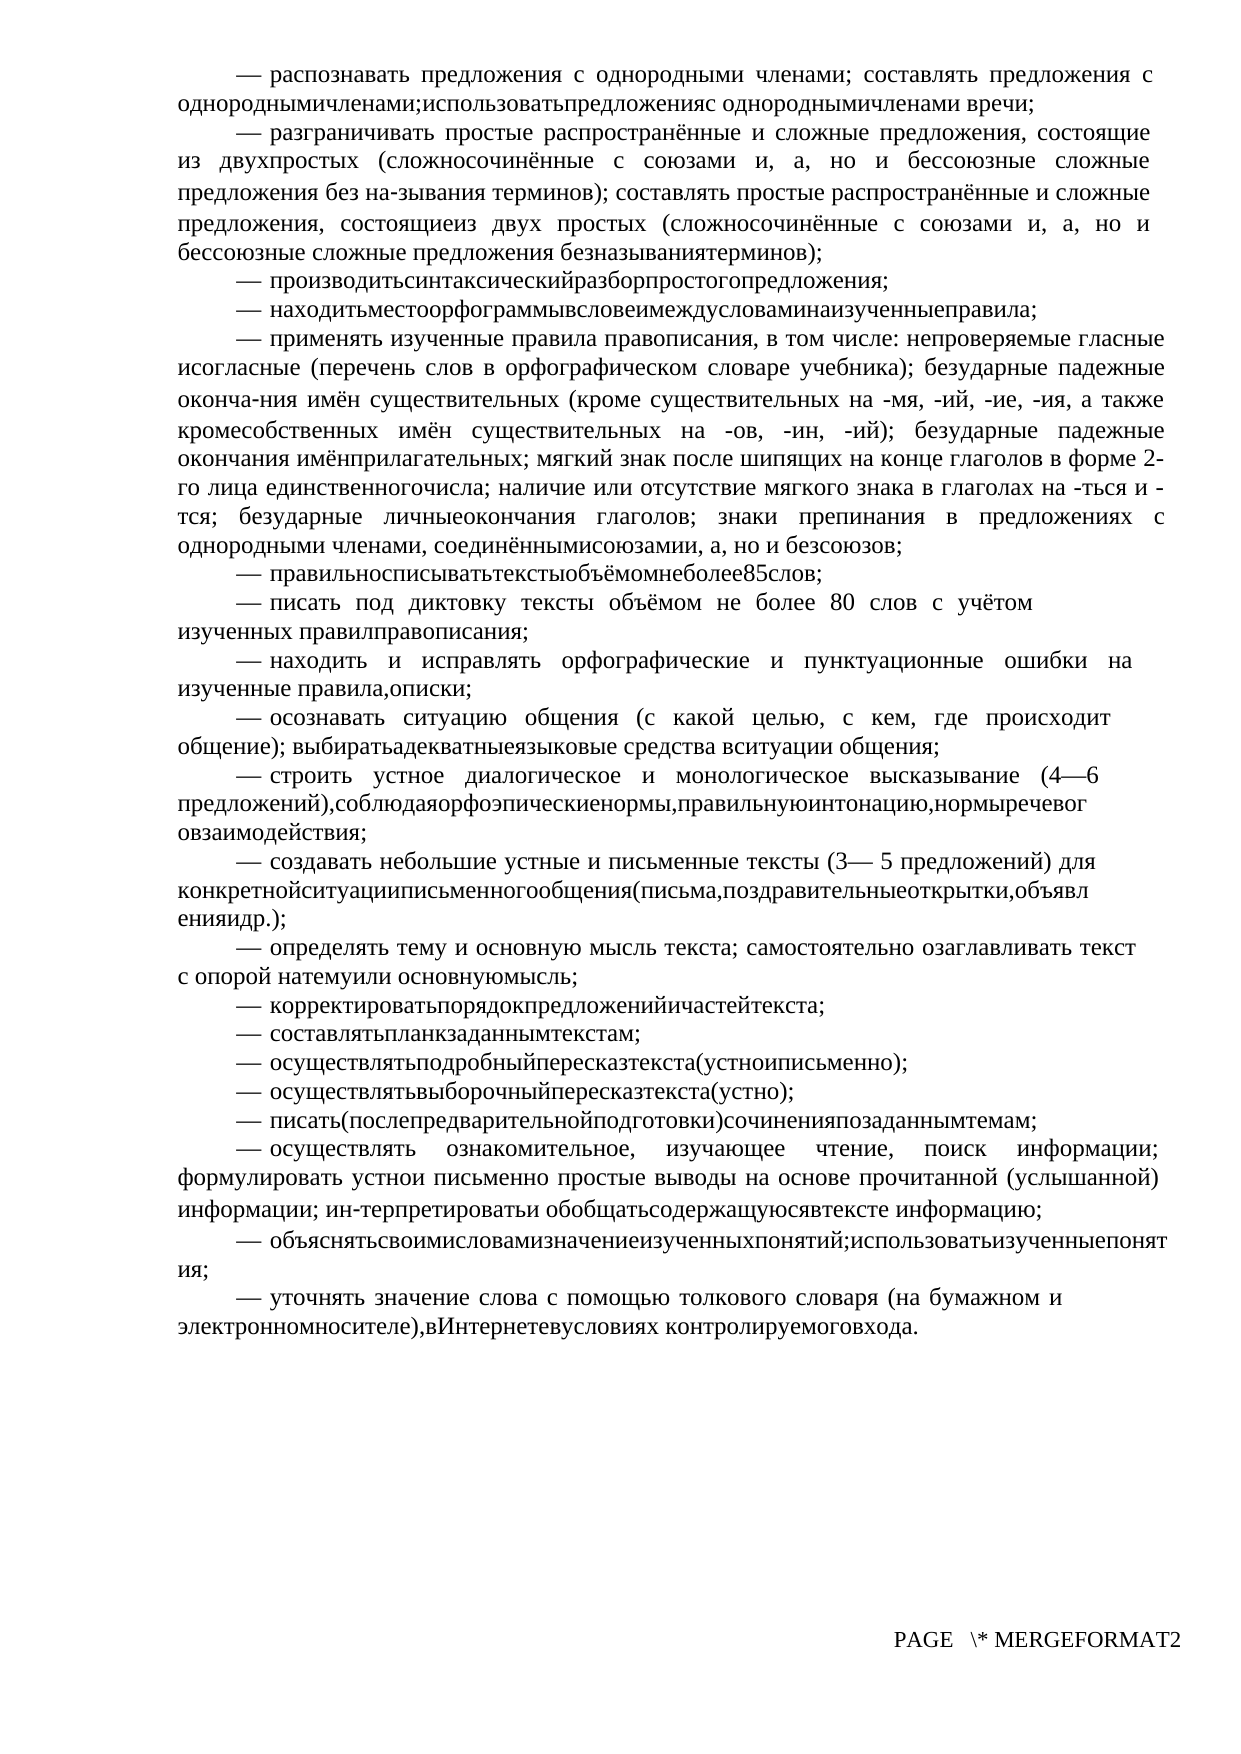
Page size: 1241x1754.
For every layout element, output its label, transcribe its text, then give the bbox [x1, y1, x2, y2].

list применять изученные правила правописания, в том числе: непроверяемые гласные исогласные (перечень слов в орфографическом словаре учебника); безударные падежные оконча‐ния имён существительных (кроме существительных на -мя, -ий, -ие, -ия, а также кромесобственных имён существительных на -ов, -ин, -ий); безударные падежные окончания имёнприлагательных; мягкий знак после шипящих на конце глаголов в форме 2-го лица единственногочисла; наличие или отсутствие мягкого знака в глаголах на -ться и -тся; безударные личныеокончания глаголов; знаки препинания в предложениях с однородными членами, соединённымисоюзамии, а, но и безсоюзов; [177, 323, 1166, 558]
list находитьместоорфограммывсловеимеждусловаминаизученныеправила; [177, 294, 1181, 323]
list объяснятьсвоимисловамизначениеизученныхпонятий;использоватьизученныепонятия; [177, 1225, 1181, 1282]
list распознавать предложения с однородными членами; составлять предложения с однороднымичленами;использоватьпредложенияс однороднымичленами вречи; [177, 59, 1154, 117]
list осуществлятьподробныйпересказтекста(устноиписьменно); [177, 1047, 1181, 1076]
list разграничивать простые распространённые и сложные предложения, состоящие из двухпростых (сложносочинённые с союзами и, а, но и бессоюзные сложные предложения без на‐зывания терминов); составлять простые распространённые и сложные предложения, состоящиеиз двух простых (сложносочинённые с союзами и, а, но и бессоюзные сложные предложения безназываниятерминов); [177, 117, 1151, 266]
list находить и исправлять орфографические и пунктуационные ошибки на изученные правила,описки; [177, 645, 1133, 702]
list составлятьпланкзаданнымтекстам; [177, 1018, 1181, 1047]
list правильносписыватьтекстыобъёмомнеболее85слов; [177, 558, 1181, 587]
list производитьсинтаксическийразборпростогопредложения; [177, 266, 1181, 294]
list создавать небольшие устные и письменные тексты (3— 5 предложений) для конкретнойситуацииписьменногообщения(письма,поздравительныеоткрытки,объявленияидр.); [177, 846, 1097, 932]
list осуществлятьвыборочныйпересказтекста(устно); [177, 1076, 1181, 1105]
list строить устное диалогическое и монологическое высказывание (4—6 предложений),соблюдаяорфоэпическиенормы,правильнуюинтонацию,нормыречевоговзаимодействия; [177, 760, 1099, 846]
list осуществлять ознакомительное, изучающее чтение, поиск информации; формулировать устнои письменно простые выводы на основе прочитанной (услышанной) информации; ин‐терпретироватьи обобщатьсодержащуюсявтексте информацию; [177, 1133, 1159, 1225]
list определять тему и основную мысль текста; самостоятельно озаглавливать текст с опорой натемуили основнуюмысль; [177, 932, 1137, 990]
list писать(послепредварительнойподготовки)сочиненияпозаданнымтемам; [177, 1105, 1181, 1133]
list уточнять значение слова с помощью толкового словаря (на бумажном и электронномносителе),вИнтернетевусловиях контролируемоговхода. [177, 1282, 1064, 1340]
list корректироватьпорядокпредложенийичастейтекста; [177, 990, 1181, 1018]
list писать под диктовку тексты объёмом не более 80 слов с учётом изученных правилправописания; [177, 587, 1034, 645]
list осознавать ситуацию общения (с какой целью, с кем, где происходит общение); выбиратьадекватныеязыковые средства вситуации общения; [177, 702, 1112, 760]
